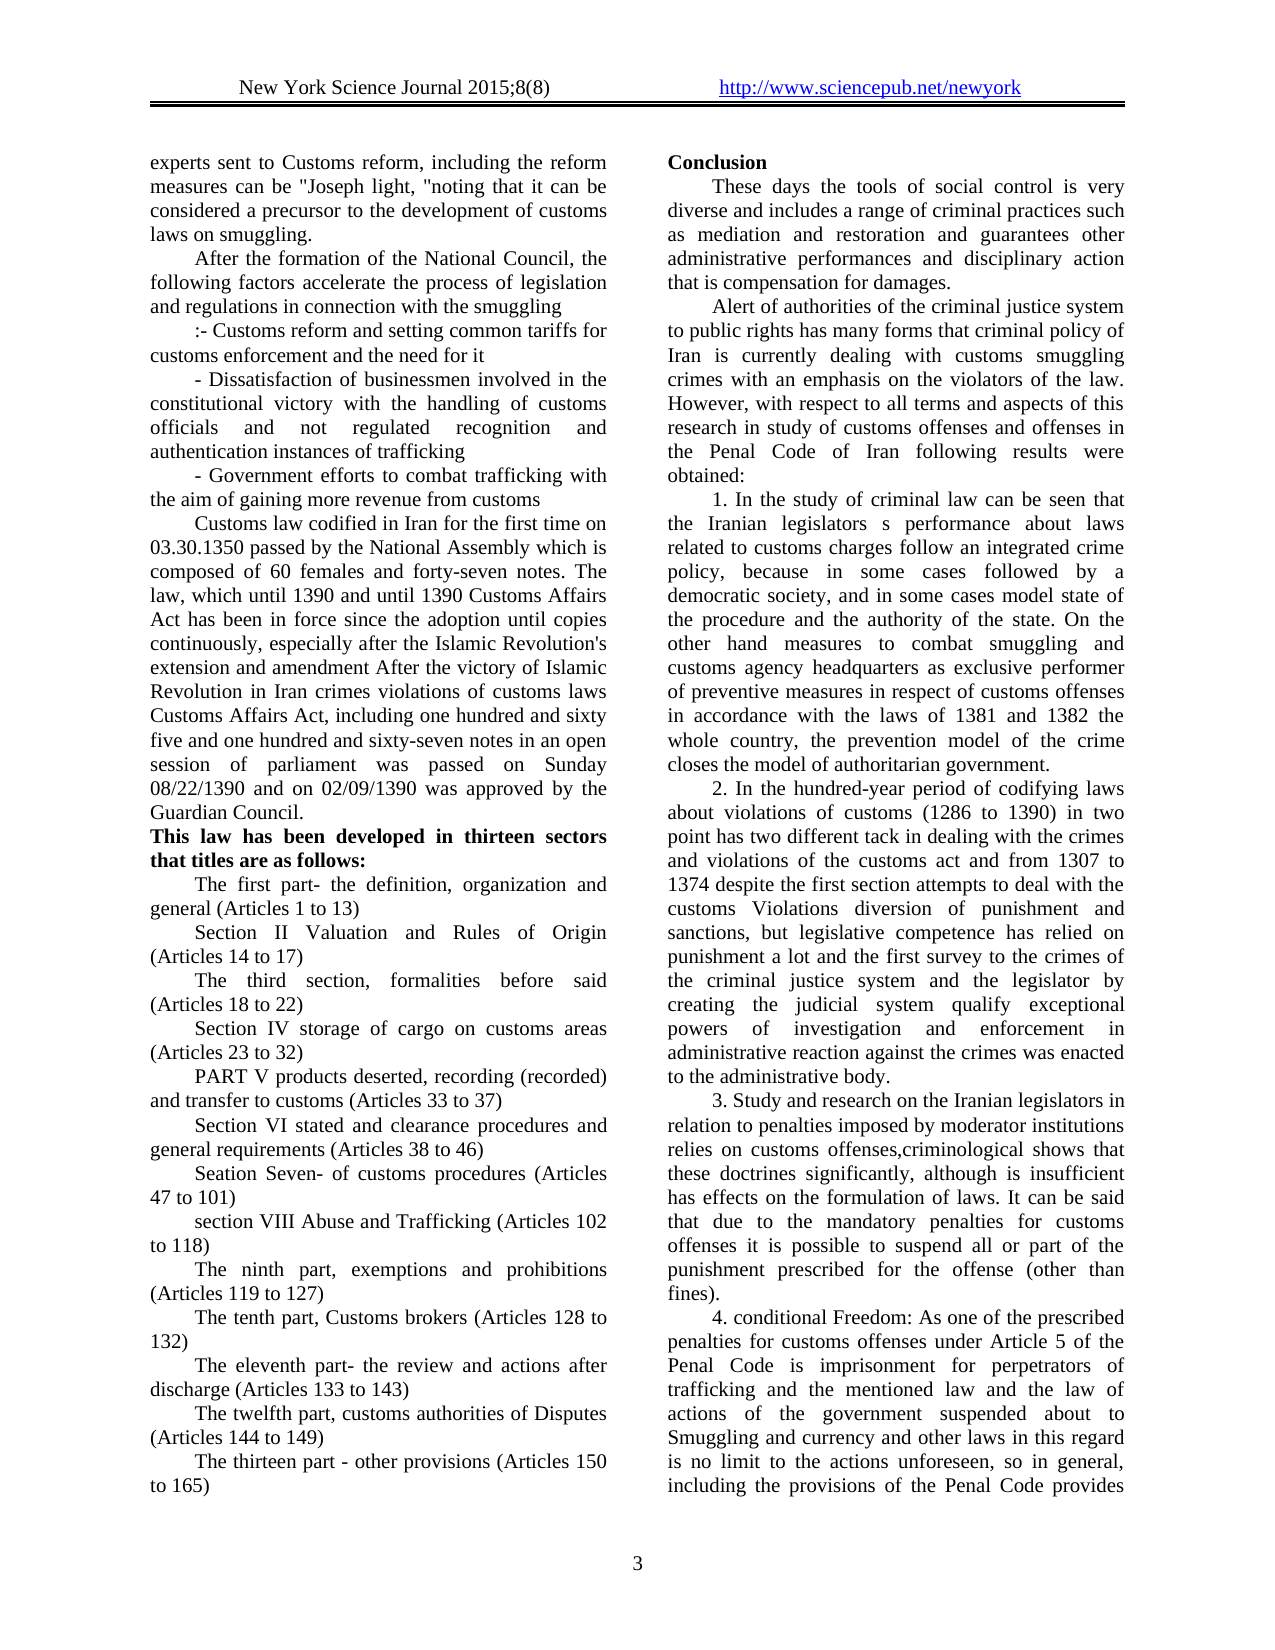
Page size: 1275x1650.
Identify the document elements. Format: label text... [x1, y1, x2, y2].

text 3. Study and research on the Iranian legislators in relation to penalties imposed by moderator institutions relies on customs offenses,criminological shows that these doctrines significantly, although is insufficient has effects on the formulation of laws. It can be said that due to the mandatory penalties for customs offenses it is possible to suspend all or part of the punishment prescribed for the offense (other than fines). [667, 1088, 1125, 1305]
text Customs law codified in Iran for the first time on 03.30.1350 passed by the National Assembly which is composed of 60 females and forty-seven notes. The law, which until 1390 and until 1390 Customs Affairs Act has been in force since the adoption until copies continuously, especially after the Islamic Revolution's extension and amendment After the victory of Islamic Revolution in Iran crimes violations of customs laws Customs Affairs Act, including one hundred and sixty five and one hundred and sixty-seven notes in an open session of parliament was passed on Sunday 08/22/1390 and on 02/09/1390 was approved by the Guardian Council. [150, 511, 607, 824]
text Seation Seven- of customs procedures (Articles 47 to 101) [150, 1161, 607, 1209]
text The third section, formalities before said (Articles 18 to 22) [150, 968, 607, 1016]
text 2. In the hundred-year period of codifying laws about violations of customs (1286 to 1390) in two point has two different tack in dealing with the crimes and violations of the customs act and from 1307 to 1374 despite the first section attempts to deal with the customs Violations diversion of punishment and sanctions, but legislative competence has relied on punishment a lot and the first survey to the crimes of the criminal justice system and the legislator by creating the judicial system qualify exceptional powers of investigation and enforcement in administrative reaction against the crimes was enacted to the administrative body. [667, 776, 1125, 1088]
text This law has been developed in thirteen sectors that titles are as follows: [150, 824, 607, 872]
text PART V products deserted, recording (recorded) and transfer to customs (Articles 33 to 37) [150, 1064, 607, 1112]
text The thirteen part - other provisions (Articles 150 to 165) [150, 1449, 607, 1497]
text - Dissatisfaction of businessmen involved in the constitutional victory with the handling of customs officials and not regulated recognition and authentication instances of trafficking [150, 367, 607, 463]
text The eleventh part- the review and actions after discharge (Articles 133 to 143) [150, 1353, 607, 1401]
text Section IV storage of cargo on customs areas (Articles 23 to 32) [150, 1016, 607, 1064]
text :- Customs reform and setting common tariffs for customs enforcement and the need for it [150, 318, 607, 367]
text After the formation of the National Council, the following factors accelerate the process of legislation and regulations in connection with the smuggling [150, 246, 607, 318]
text The ninth part, exemptions and prohibitions (Articles 119 to 127) [150, 1257, 607, 1305]
text The first part- the definition, organization and general (Articles 1 to 13) [150, 872, 607, 920]
text Conclusion [667, 150, 1125, 174]
text The twelfth part, customs authorities of Disputes (Articles 144 to 149) [150, 1401, 607, 1449]
text 1. In the study of criminal law can be seen that the Iranian legislators s performance about laws related to customs charges follow an integrated crime policy, because in some cases followed by a democratic society, and in some cases model state of the procedure and the authority of the state. On the other hand measures to combat smuggling and customs agency headquarters as exclusive performer of preventive measures in respect of customs offenses in accordance with the laws of 1381 and 1382 the whole country, the prevention model of the crime closes the model of authoritarian government. [667, 487, 1125, 776]
text - Government efforts to combat trafficking with the aim of gaining more revenue from customs [150, 463, 607, 511]
text Section II Valuation and Rules of Origin (Articles 14 to 17) [150, 920, 607, 968]
text section VIII Abuse and Trafficking (Articles 102 to 118) [150, 1209, 607, 1257]
text The tenth part, Customs brokers (Articles 128 to 132) [150, 1305, 607, 1353]
text These days the tools of social control is very diverse and includes a range of criminal practices such as mediation and restoration and guarantees other administrative performances and disciplinary action that is compensation for damages. [667, 174, 1125, 294]
text Section VI stated and clearance procedures and general requirements (Articles 38 to 46) [150, 1112, 607, 1161]
text Alert of authorities of the criminal justice system to public rights has many forms that criminal policy of Iran is currently dealing with customs smuggling crimes with an emphasis on the violators of the law. However, with respect to all terms and aspects of this research in study of customs offenses and offenses in the Penal Code of Iran following results were obtained: [667, 294, 1125, 487]
